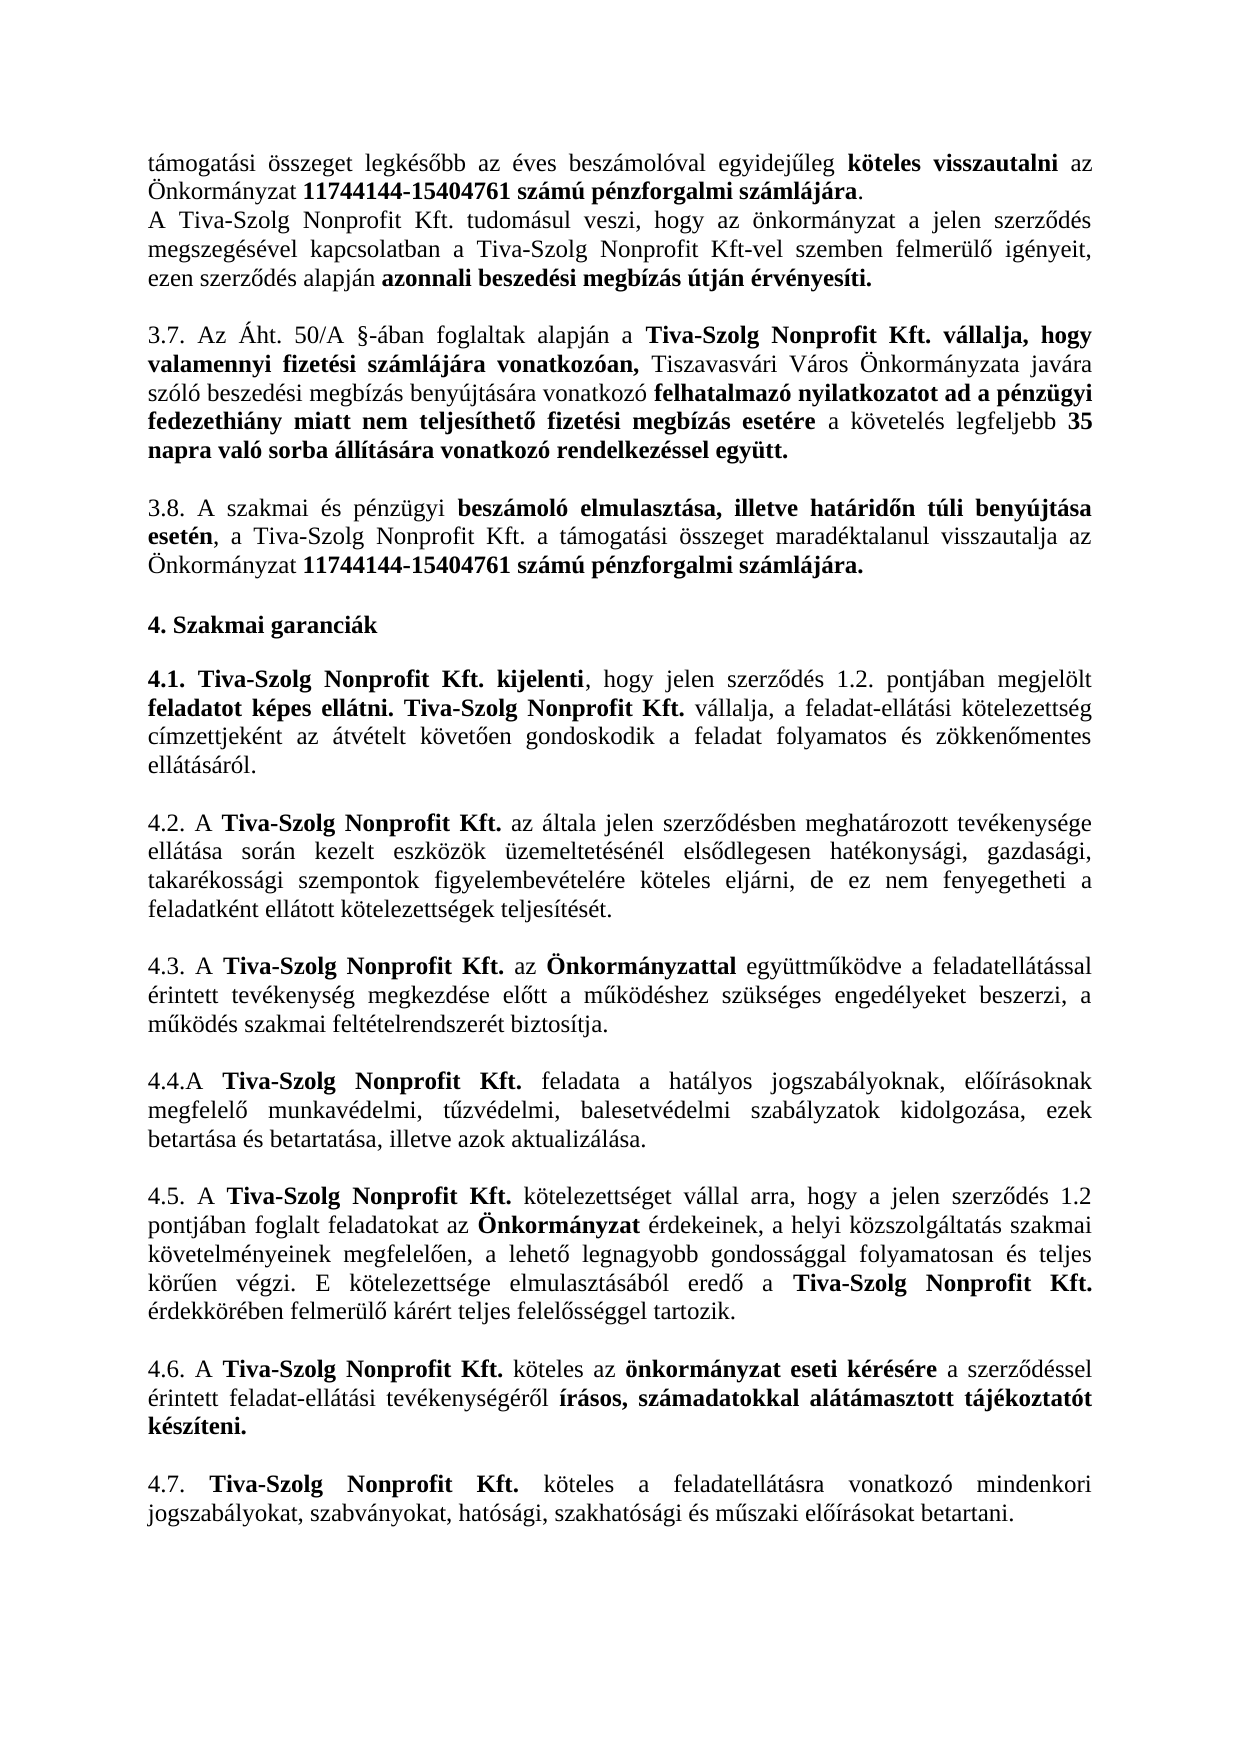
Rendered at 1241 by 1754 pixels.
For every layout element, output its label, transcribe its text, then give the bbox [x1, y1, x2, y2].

text 4.7. Tiva-Szolg Nonprofit Kft. köteles a feladatellátásra vonatkozó mindenkori jogszabályokat, szabványokat, hatósági, szakhatósági és műszaki előírásokat betartani. [148, 1469, 1093, 1526]
text 3.7. Az Áht. 50/A §-ában foglaltak alapján a Tiva-Szolg Nonprofit Kft. vállalja, hogy valamennyi fizetési számlájára vonatkozóan, Tiszavasvári Város Önkormányzata javára szóló beszedési megbízás benyújtására vonatkozó felhatalmazó nyilatkozatot ad a pénzügyi fedezethiány miatt nem teljesíthető fizetési megbízás esetére a követelés legfeljebb 35 napra való sorba állítására vonatkozó rendelkezéssel együtt. [148, 320, 1093, 464]
text 4.3. A Tiva-Szolg Nonprofit Kft. az Önkormányzattal együttműködve a feladatellátással érintett tevékenység megkezdése előtt a működéshez szükséges engedélyeket beszerzi, a működés szakmai feltételrendszerét biztosítja. [148, 951, 1093, 1038]
text 4.6. A Tiva-Szolg Nonprofit Kft. köteles az önkormányzat eseti kérésére a szerződéssel érintett feladat-ellátási tevékenységéről írásos, számadatokkal alátámasztott tájékoztatót készíteni. [148, 1354, 1093, 1440]
text 4.4.A Tiva-Szolg Nonprofit Kft. feladata a hatályos jogszabályoknak, előírásoknak megfelelő munkavédelmi, tűzvédelmi, balesetvédelmi szabályzatok kidolgozása, ezek betartása és betartatása, illetve azok aktualizálása. [148, 1066, 1093, 1153]
text 4. Szakmai garanciák [148, 610, 1093, 639]
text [148, 148, 1093, 205]
text 3.8. A szakmai és pénzügyi beszámoló elmulasztása, illetve határidőn túli benyújtása esetén, a Tiva-Szolg Nonprofit Kft. a támogatási összeget maradéktalanul visszautalja az Önkormányzat 11744144-15404761 számú pénzforgalmi számlájára. [148, 493, 1093, 579]
text 4.1. Tiva-Szolg Nonprofit Kft. kijelenti, hogy jelen szerződés 1.2. pontjában megjelölt feladatot képes ellátni. Tiva-Szolg Nonprofit Kft. vállalja, a feladat-ellátási kötelezettség címzettjeként az átvételt követően gondoskodik a feladat folyamatos és zökkenőmentes ellátásáról. [148, 664, 1093, 779]
text 4.2. A Tiva-Szolg Nonprofit Kft. az általa jelen szerződésben meghatározott tevékenysége ellátása során kezelt eszközök üzemeltetésénél elsődlegesen hatékonysági, gazdasági, takarékossági szempontok figyelembevételére köteles eljárni, de ez nem fenyegetheti a feladatként ellátott kötelezettségek teljesítését. [148, 808, 1093, 923]
text A Tiva-Szolg Nonprofit Kft. tudomásul veszi, hogy az önkormányzat a jelen szerződés megszegésével kapcsolatban a Tiva-Szolg Nonprofit Kft-vel szemben felmerülő igényeit, ezen szerződés alapján azonnali beszedési megbízás útján érvényesíti. [148, 205, 1093, 291]
text 4.5. A Tiva-Szolg Nonprofit Kft. kötelezettséget vállal arra, hogy a jelen szerződés 1.2 pontjában foglalt feladatokat az Önkormányzat érdekeinek, a helyi közszolgáltatás szakmai követelményeinek megfelelően, a lehető legnagyobb gondossággal folyamatosan és teljes körűen végzi. E kötelezettsége elmulasztásából eredő a Tiva-Szolg Nonprofit Kft. érdekkörében felmerülő kárért teljes felelősséggel tartozik. [148, 1181, 1093, 1325]
